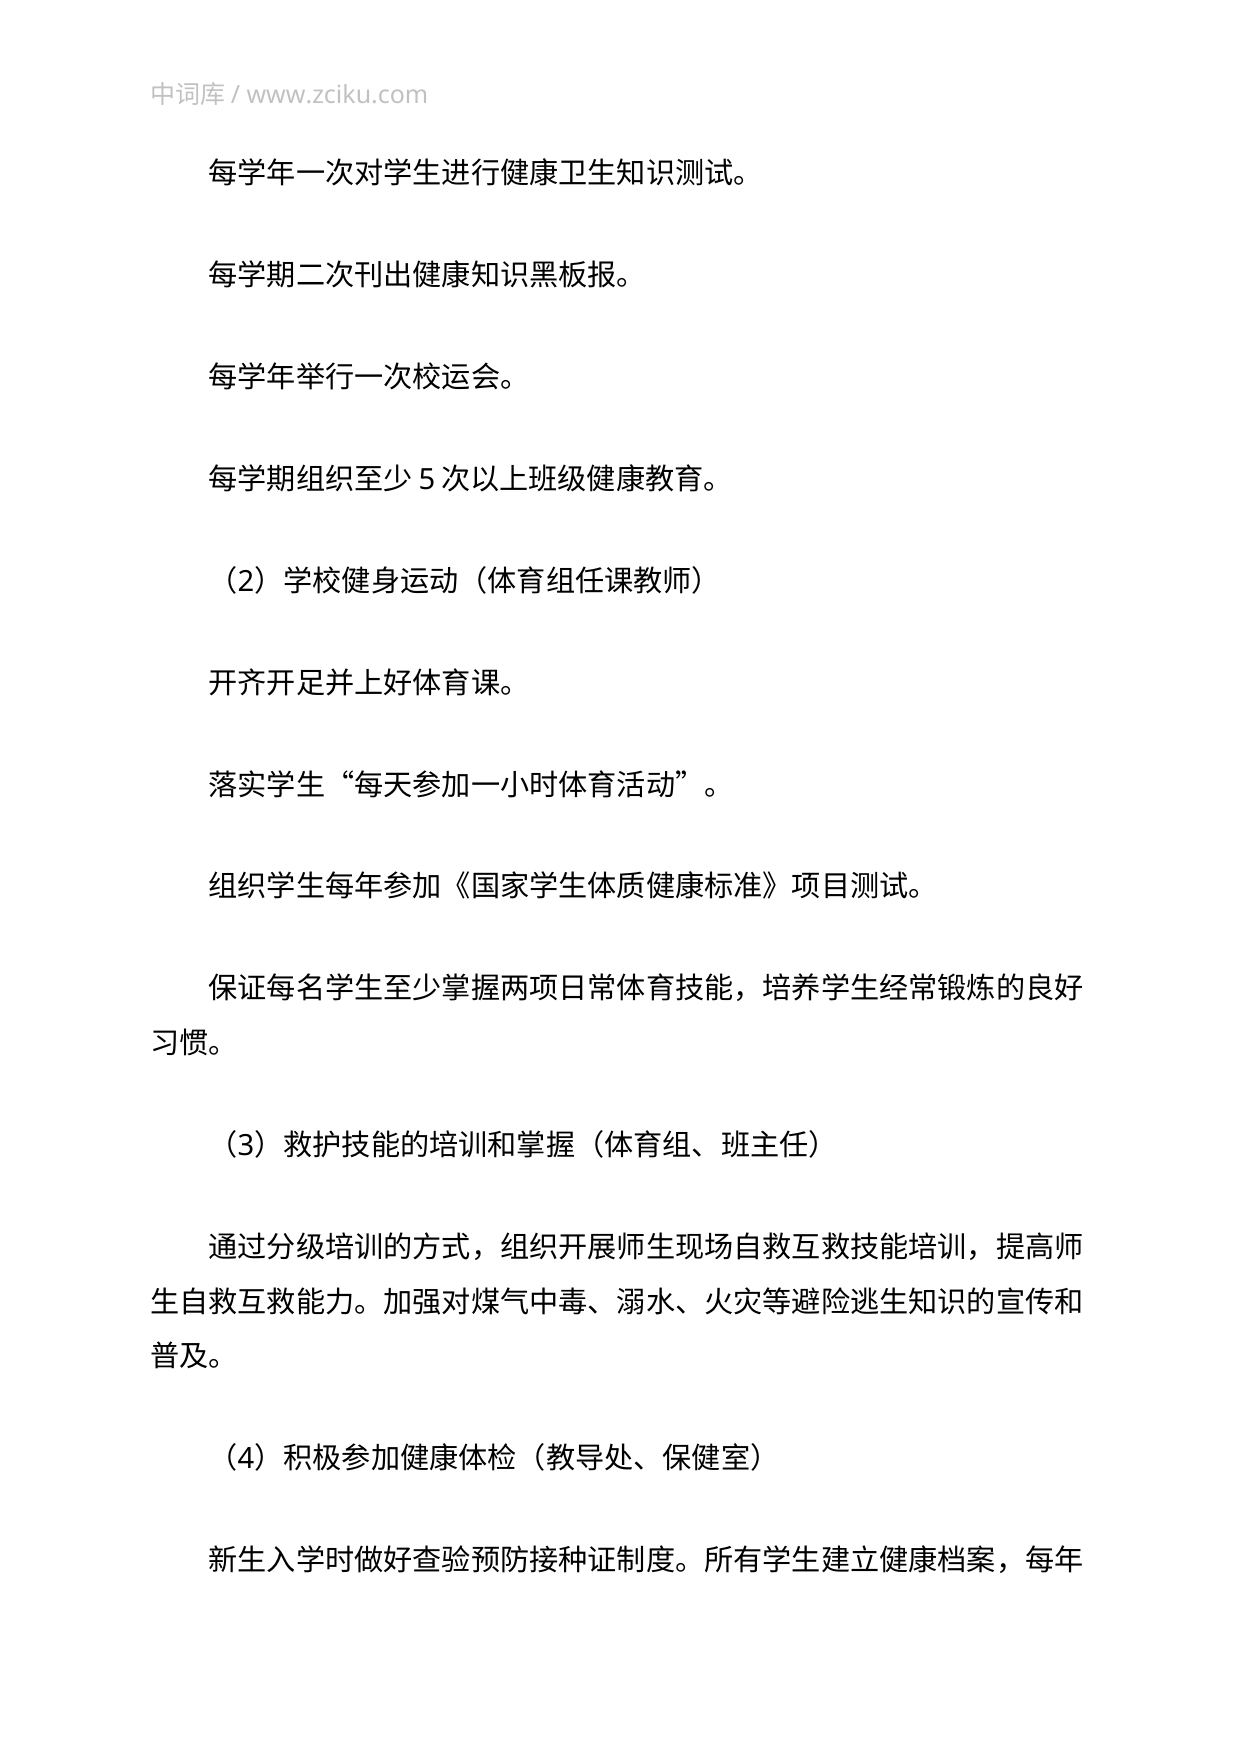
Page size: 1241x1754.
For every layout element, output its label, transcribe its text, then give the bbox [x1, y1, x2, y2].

text 每学年举行一次校运会。 [150, 353, 1090, 396]
text 落实学生“每天参加一小时体育活动”。 [150, 761, 1090, 803]
text 保证每名学生至少掌握两项日常体育技能，培养学生经常锻炼的良好习惯。 [150, 964, 1090, 1062]
text （2）学校健身运动（体育组任课教师） [150, 557, 1090, 600]
text （3）救护技能的培训和掌握（体育组、班主任） [150, 1121, 1090, 1164]
text 每学期组织至少5次以上班级健康教育。 [150, 455, 1090, 498]
text （4）积极参加健康体检（教导处、保健室） [150, 1435, 1090, 1477]
text 开齐开足并上好体育课。 [150, 659, 1090, 702]
text 通过分级培训的方式，组织开展师生现场自救互救技能培训，提高师生自救互救能力。加强对煤气中毒、溺水、火灾等避险逃生知识的宣传和普及。 [150, 1223, 1090, 1375]
text 每学期二次刊出健康知识黑板报。 [150, 252, 1090, 294]
text 组织学生每年参加《国家学生体质健康标准》项目测试。 [150, 863, 1090, 905]
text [150, 1537, 1090, 1579]
text 每学年一次对学生进行健康卫生知识测试。 [150, 150, 1090, 192]
